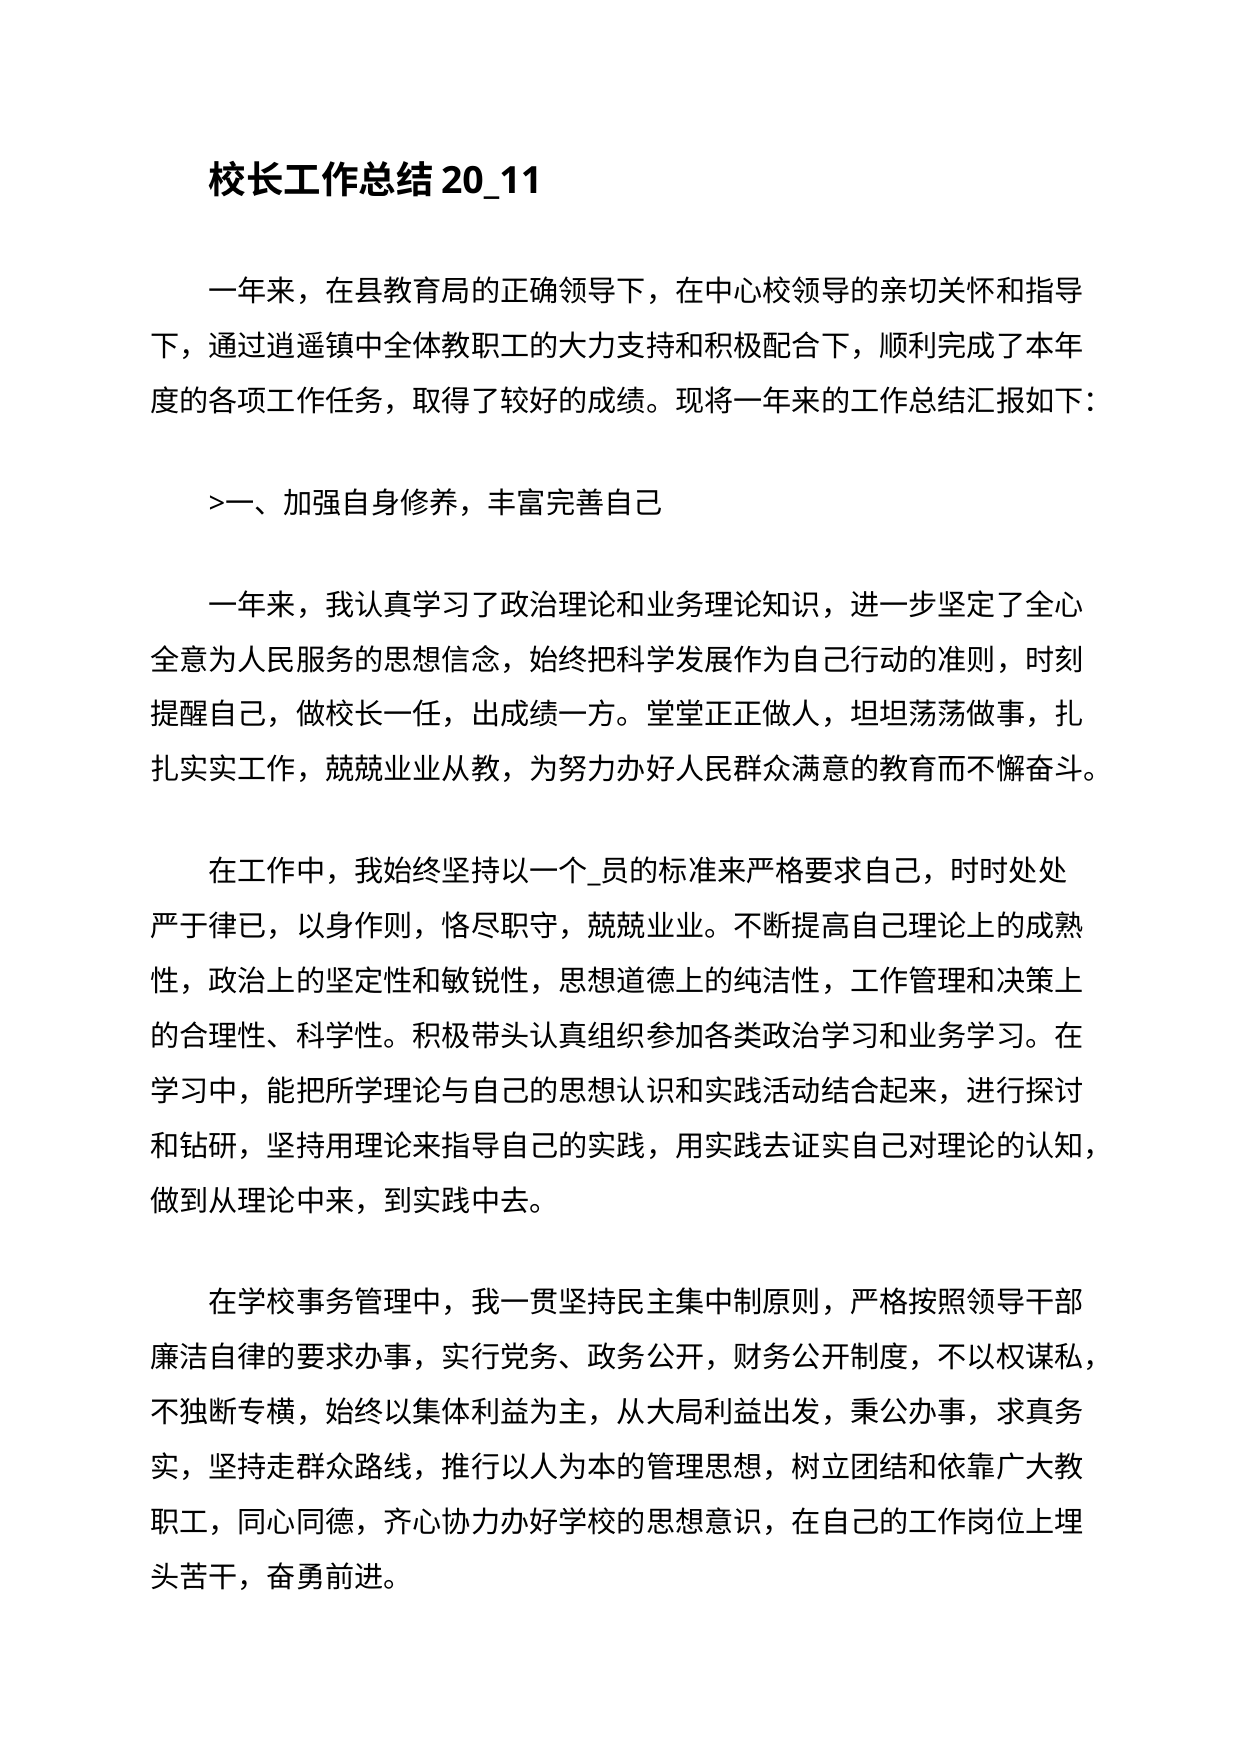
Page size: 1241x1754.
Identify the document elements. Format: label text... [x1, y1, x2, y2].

text >一、加强自身修养，丰富完善自己 [150, 479, 1090, 522]
text 在学校事务管理中，我一贯坚持民主集中制原则，严格按照领导干部廉洁自律的要求办事，实行党务、政务公开，财务公开制度，不以权谋私，不独断专横，始终以集体利益为主，从大局利益出发，秉公办事，求真务实，坚持走群众路线，推行以人为本的管理思想，树立团结和依靠广大教职工，同心同德，齐心协力办好学校的思想意识，在自己的工作岗位上埋头苦干，奋勇前进。 [150, 1279, 1090, 1596]
text 校长工作总结20_11 [150, 150, 1090, 204]
text 一年来，我认真学习了政治理论和业务理论知识，进一步坚定了全心全意为人民服务的思想信念，始终把科学发展作为自己行动的准则，时刻提醒自己，做校长一任，出成绩一方。堂堂正正做人，坦坦荡荡做事，扎扎实实工作，兢兢业业从教，为努力办好人民群众满意的教育而不懈奋斗。 [150, 581, 1090, 788]
text 一年来，在县教育局的正确领导下，在中心校领导的亲切关怀和指导下，通过逍遥镇中全体教职工的大力支持和积极配合下，顺利完成了本年度的各项工作任务，取得了较好的成绩。现将一年来的工作总结汇报如下： [150, 268, 1090, 420]
text 在工作中，我始终坚持以一个_员的标准来严格要求自己，时时处处严于律已，以身作则，恪尽职守，兢兢业业。不断提高自己理论上的成熟性，政治上的坚定性和敏锐性，思想道德上的纯洁性，工作管理和决策上的合理性、科学性。积极带头认真组织参加各类政治学习和业务学习。在学习中，能把所学理论与自己的思想认识和实践活动结合起来，进行探讨和钻研，坚持用理论来指导自己的实践，用实践去证实自己对理论的认知，做到从理论中来，到实践中去。 [150, 848, 1090, 1219]
